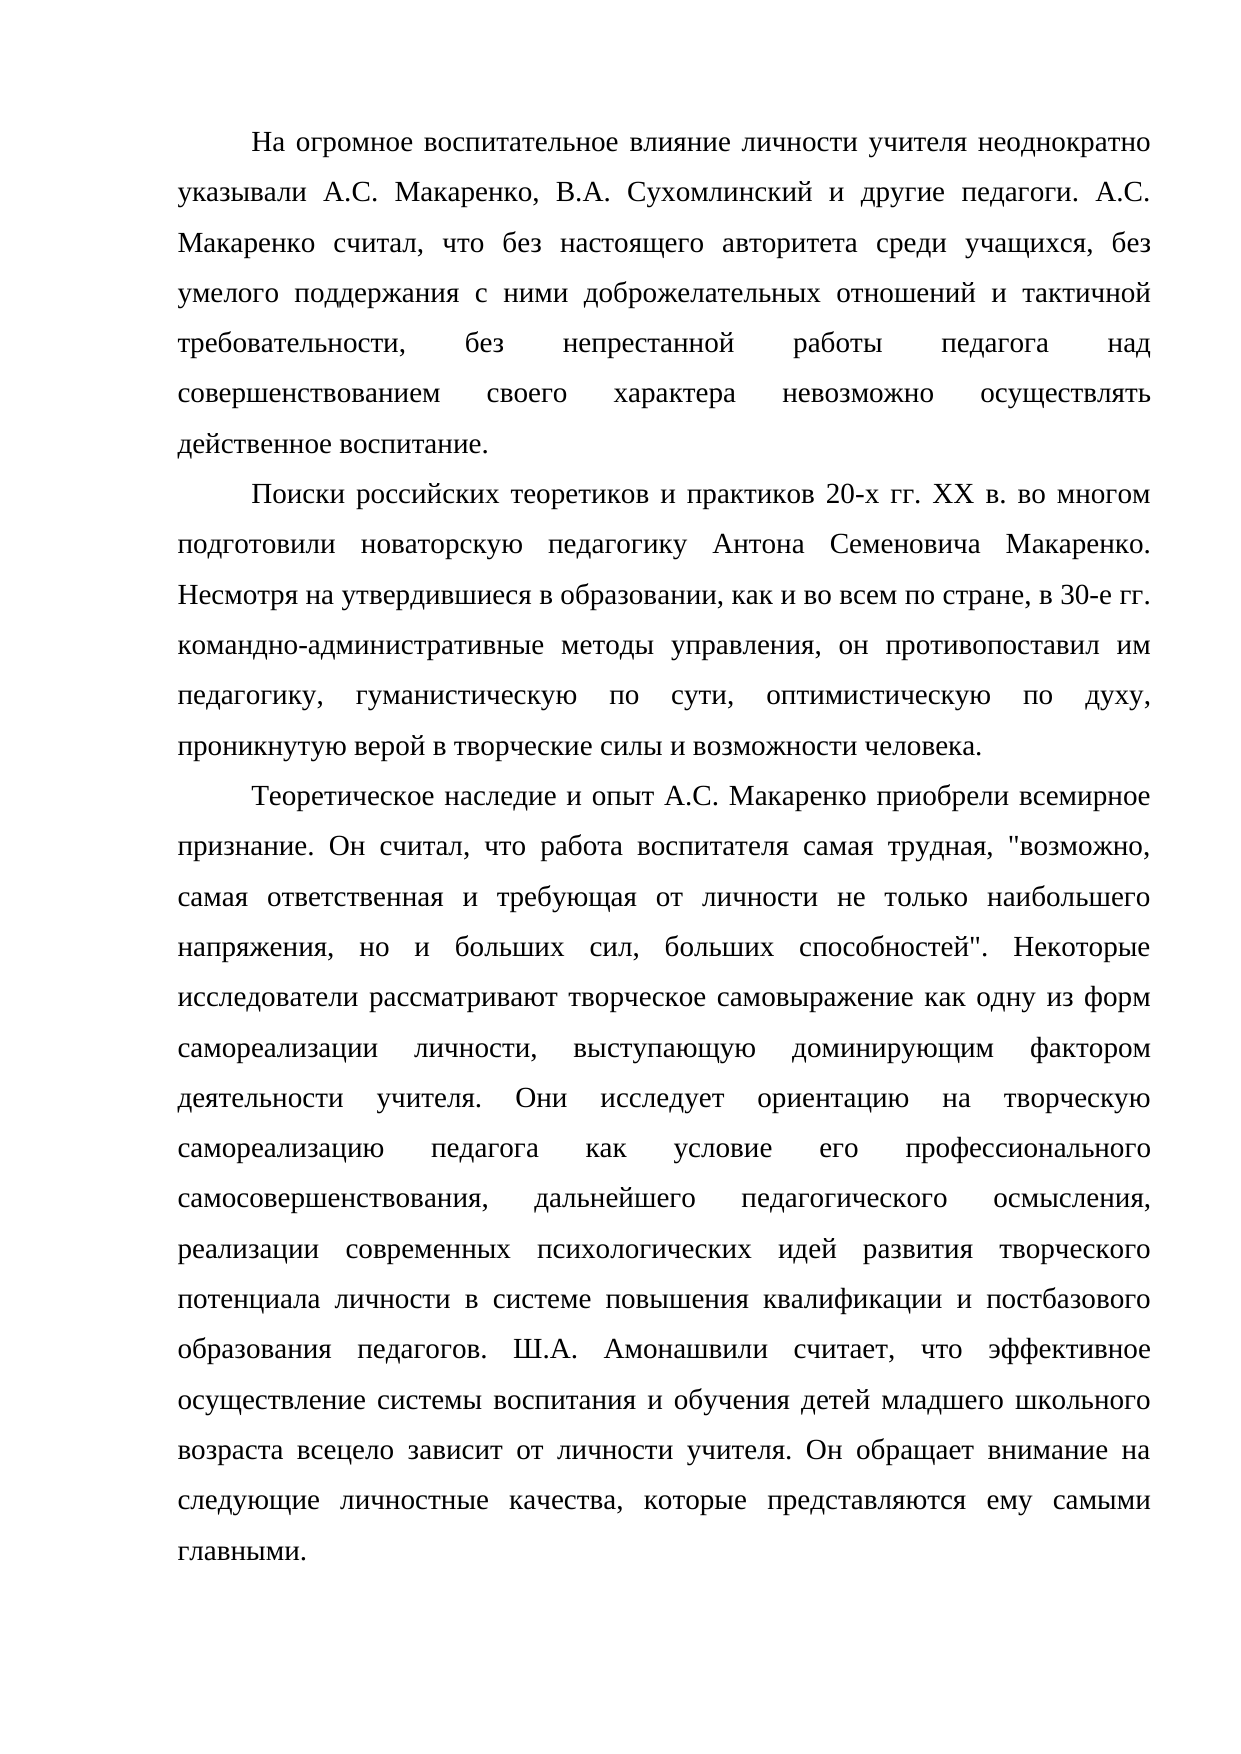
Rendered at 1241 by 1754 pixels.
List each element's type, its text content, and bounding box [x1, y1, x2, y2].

text Поиски российских теоретиков и практиков 20-х гг. XX в. во многом подготовили новаторскую педагогику Антона Семеновича Макаренко. Несмотря на утвердившиеся в образовании, как и во всем по стране, в 30-е гг. командно-административные методы управления, он противопоставил им педагогику, гуманистическую по сути, оптимистическую по духу, проникнутую верой в творческие силы и возможности человека. [177, 476, 1152, 761]
text Теоретическое наследие и опыт А.С. Макаренко приобрели всемирное признание. Он считал, что работа воспитателя самая трудная, "возможно, самая ответственная и требующая от личности не только наибольшего напряжения, но и больших сил, больших способностей". Некоторые исследователи рассматривают творческое самовыражение как одну из форм самореализации личности, выступающую доминирующим фактором деятельности учителя. Они исследует ориентацию на творческую самореализацию педагога как условие его профессионального самосовершенствования, дальнейшего педагогического осмысления, реализации современных психологических идей развития творческого потенциала личности в системе повышения квалификации и постбазового образования педагогов. Ш.А. Амонашвили считает, что эффективное осуществление системы воспитания и обучения детей младшего школьного возраста всецело зависит от личности учителя. Он обращает внимание на следующие личностные качества, которые представляются ему самыми главными. [177, 778, 1152, 1566]
text На огромное воспитательное влияние личности учителя неоднократно указывали А.С. Макаренко, В.А. Сухомлинский и другие педагоги. А.С. Макаренко считал, что без настоящего авторитета среди учащихся, без умелого поддержания с ними доброжелательных отношений и тактичной требовательности, без непрестанной работы педагога над совершенствованием своего характера невозможно осуществлять действенное воспитание. [177, 124, 1152, 459]
